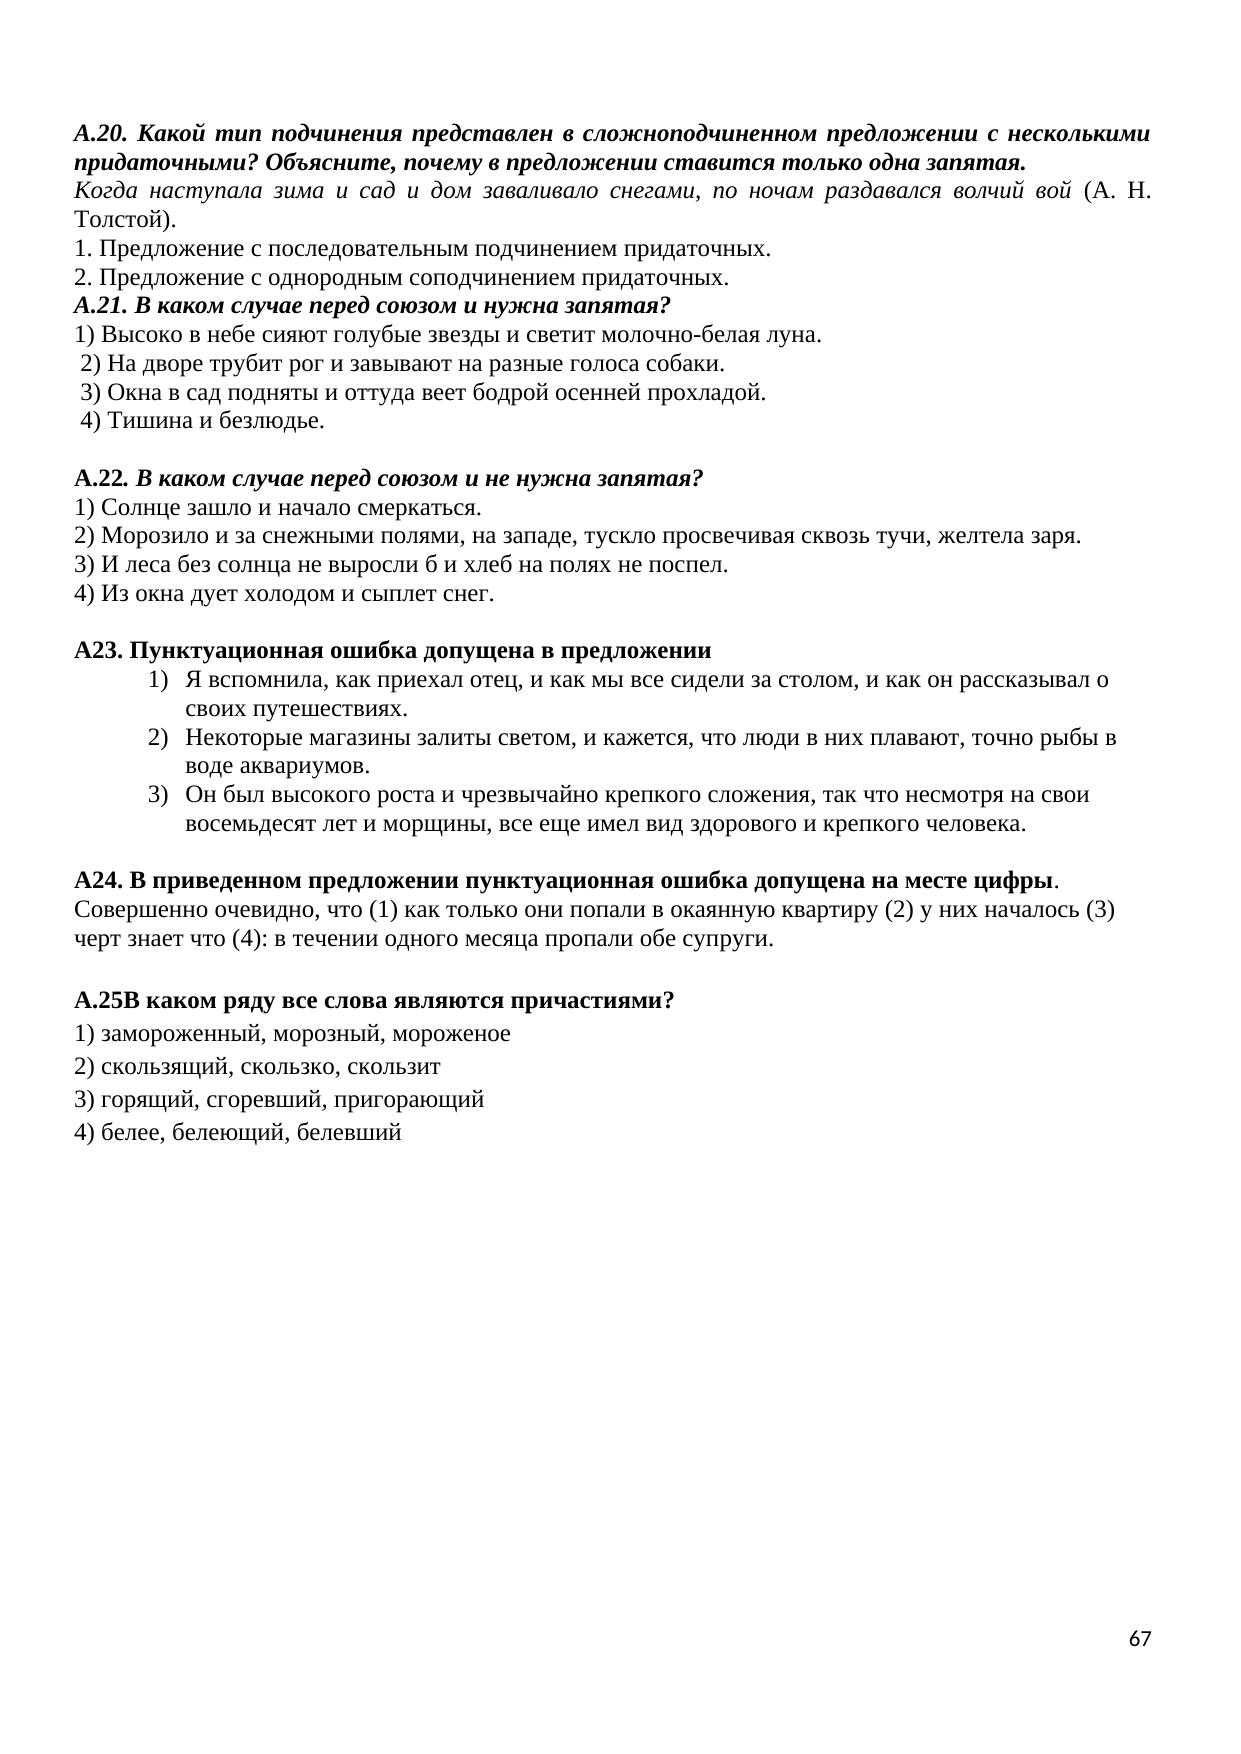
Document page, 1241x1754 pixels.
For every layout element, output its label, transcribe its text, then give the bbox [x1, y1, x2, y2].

text 3) горящий, сгоревший, пригорающий [74, 1084, 1152, 1113]
text 2) скользящий, скользко, скользит [74, 1051, 1152, 1080]
text А.25В каком ряду все слова являются причастиями? [74, 985, 1152, 1014]
text А.21. В каком случае перед союзом и нужна запятая? [74, 291, 1152, 319]
text Когда наступала зима и сад и дом заваливало снегами, по ночам раздавался волчий вой (А. Н. Толстой). [74, 176, 1152, 233]
text 2. Предложение с однородным соподчинением придаточных. [74, 262, 1152, 291]
list Я вспомнила, как приехал отец, и как мы все сидели за столом, и как он рассказывал о своих путешествиях. [148, 664, 1152, 722]
text 3) Окна в сад подняты и оттуда веет бодрой осенней прохладой. [74, 377, 1152, 406]
text 3) И леса без солнца не выросли б и хлеб на полях не поспел. [74, 549, 1152, 578]
text А.22. В каком случае перед союзом и не нужна запятая? [74, 463, 1152, 492]
text 1) Солнце зашло и начало смеркаться. [74, 492, 1152, 521]
text 4) Из окна дует холодом и сыплет снег. [74, 578, 1152, 607]
text 1) Высоко в небе сияют голубые звезды и светит молочно-белая луна. [74, 319, 1152, 348]
text 2) На дворе трубит рог и завывают на разные голоса собаки. [74, 348, 1152, 377]
text А23. Пунктуационная ошибка допущена в предложении [74, 636, 1152, 664]
text 4) белее, белеющий, белевший [74, 1117, 1152, 1146]
text 1. Предложение с последовательным подчинением придаточных. [74, 233, 1152, 262]
list Он был высокого роста и чрезвычайно крепкого сложения, так что несмотря на свои восемьдесят лет и морщины, все еще имел вид здорового и крепкого человека. [148, 779, 1152, 837]
text 2) Морозило и за снежными полями, на западе, тускло просвечивая сквозь тучи, желтела заря. [74, 521, 1152, 549]
text Совершенно очевидно, что (1) как только они попали в окаянную квартиру (2) у них началось (3) черт знает что (4): в течении одного месяца пропали обе супруги. [74, 894, 1152, 952]
text А.20. Какой тип подчинения представлен в сложноподчиненном предложении с несколькими придаточными? Объясните, почему в предложении ставится только одна запятая. [74, 118, 1152, 176]
list Некоторые магазины залиты светом, и кажется, что люди в них плавают, точно рыбы в воде аквариумов. [148, 722, 1152, 779]
text 4) Тишина и безлюдье. [74, 406, 1152, 434]
text 1) замороженный, морозный, мороженое [74, 1018, 1152, 1047]
text А24. В приведенном предложении пунктуационная ошибка допущена на месте цифры. [74, 866, 1152, 894]
